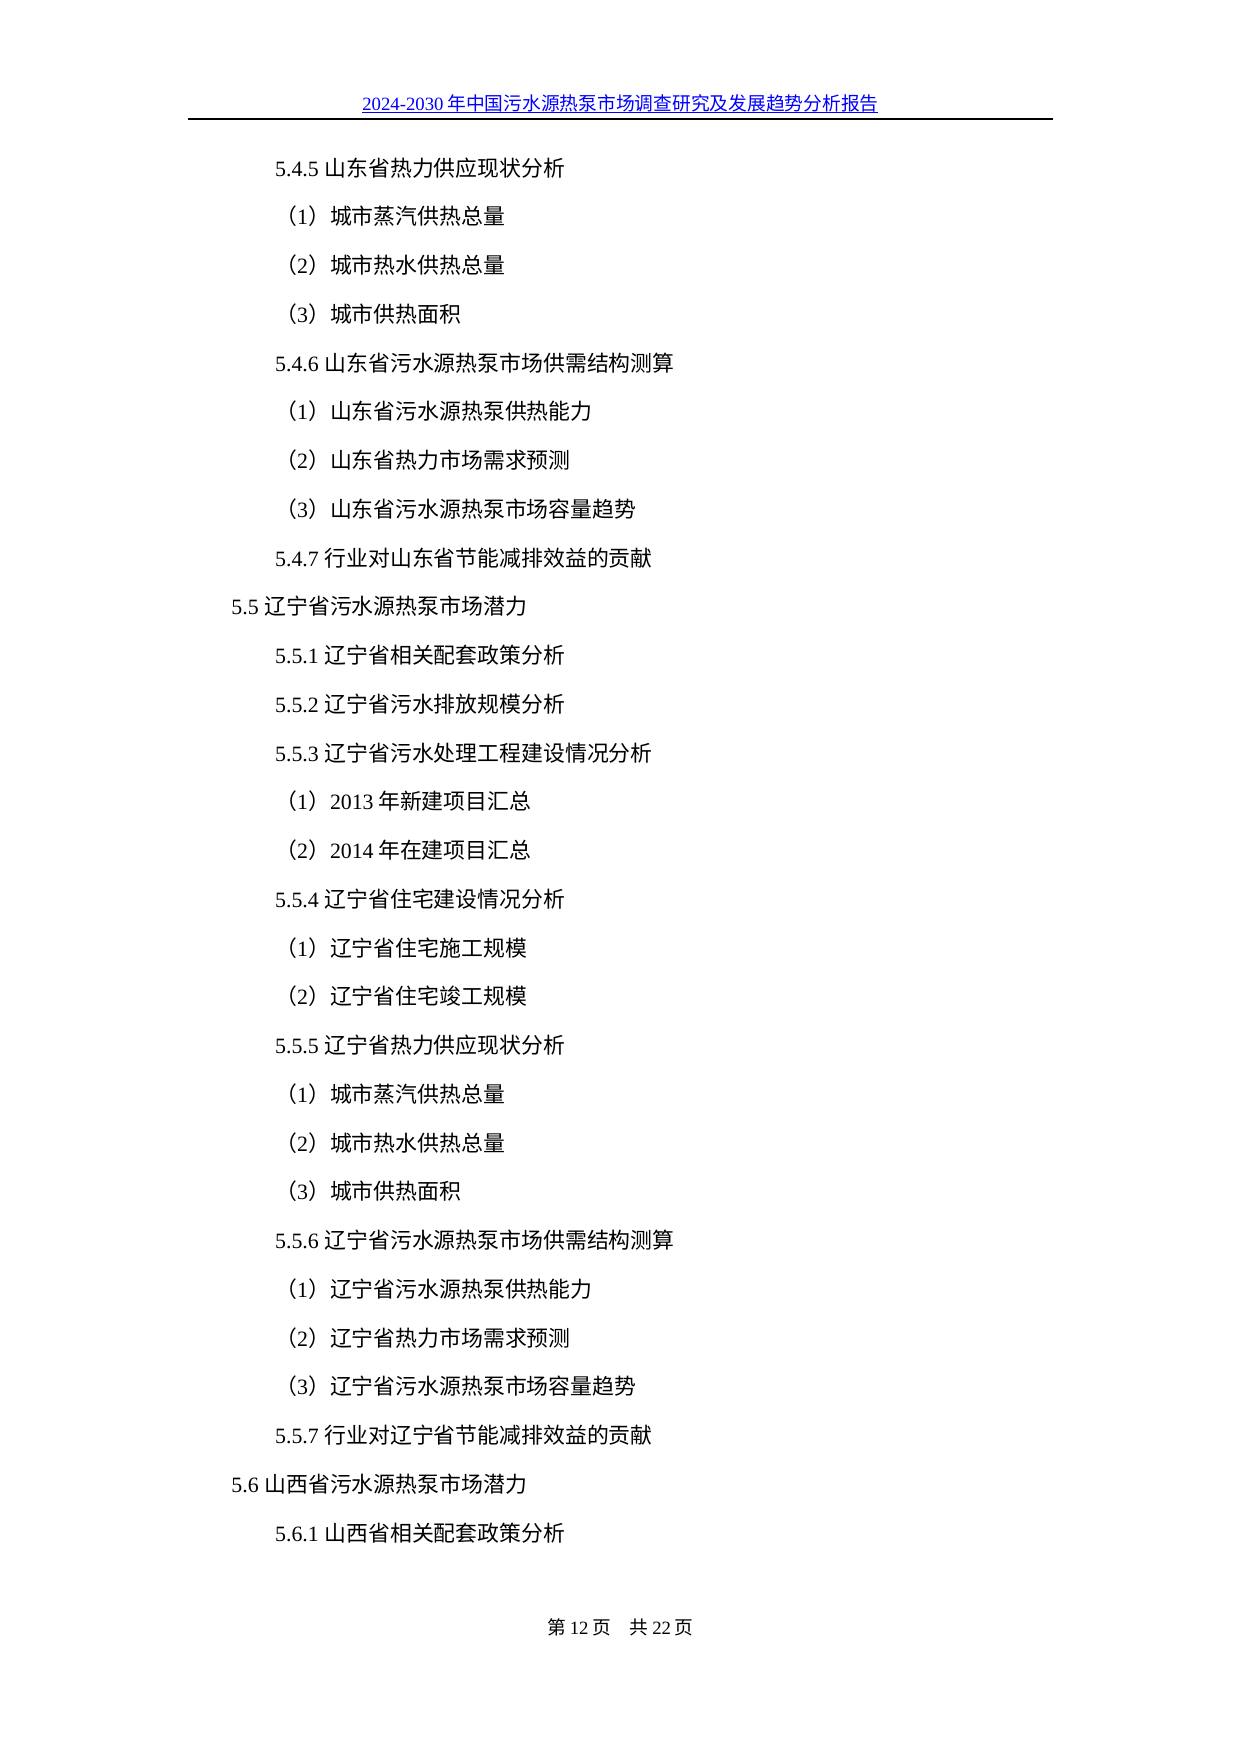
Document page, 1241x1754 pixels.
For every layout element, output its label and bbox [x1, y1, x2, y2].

text [187, 150, 1053, 1548]
